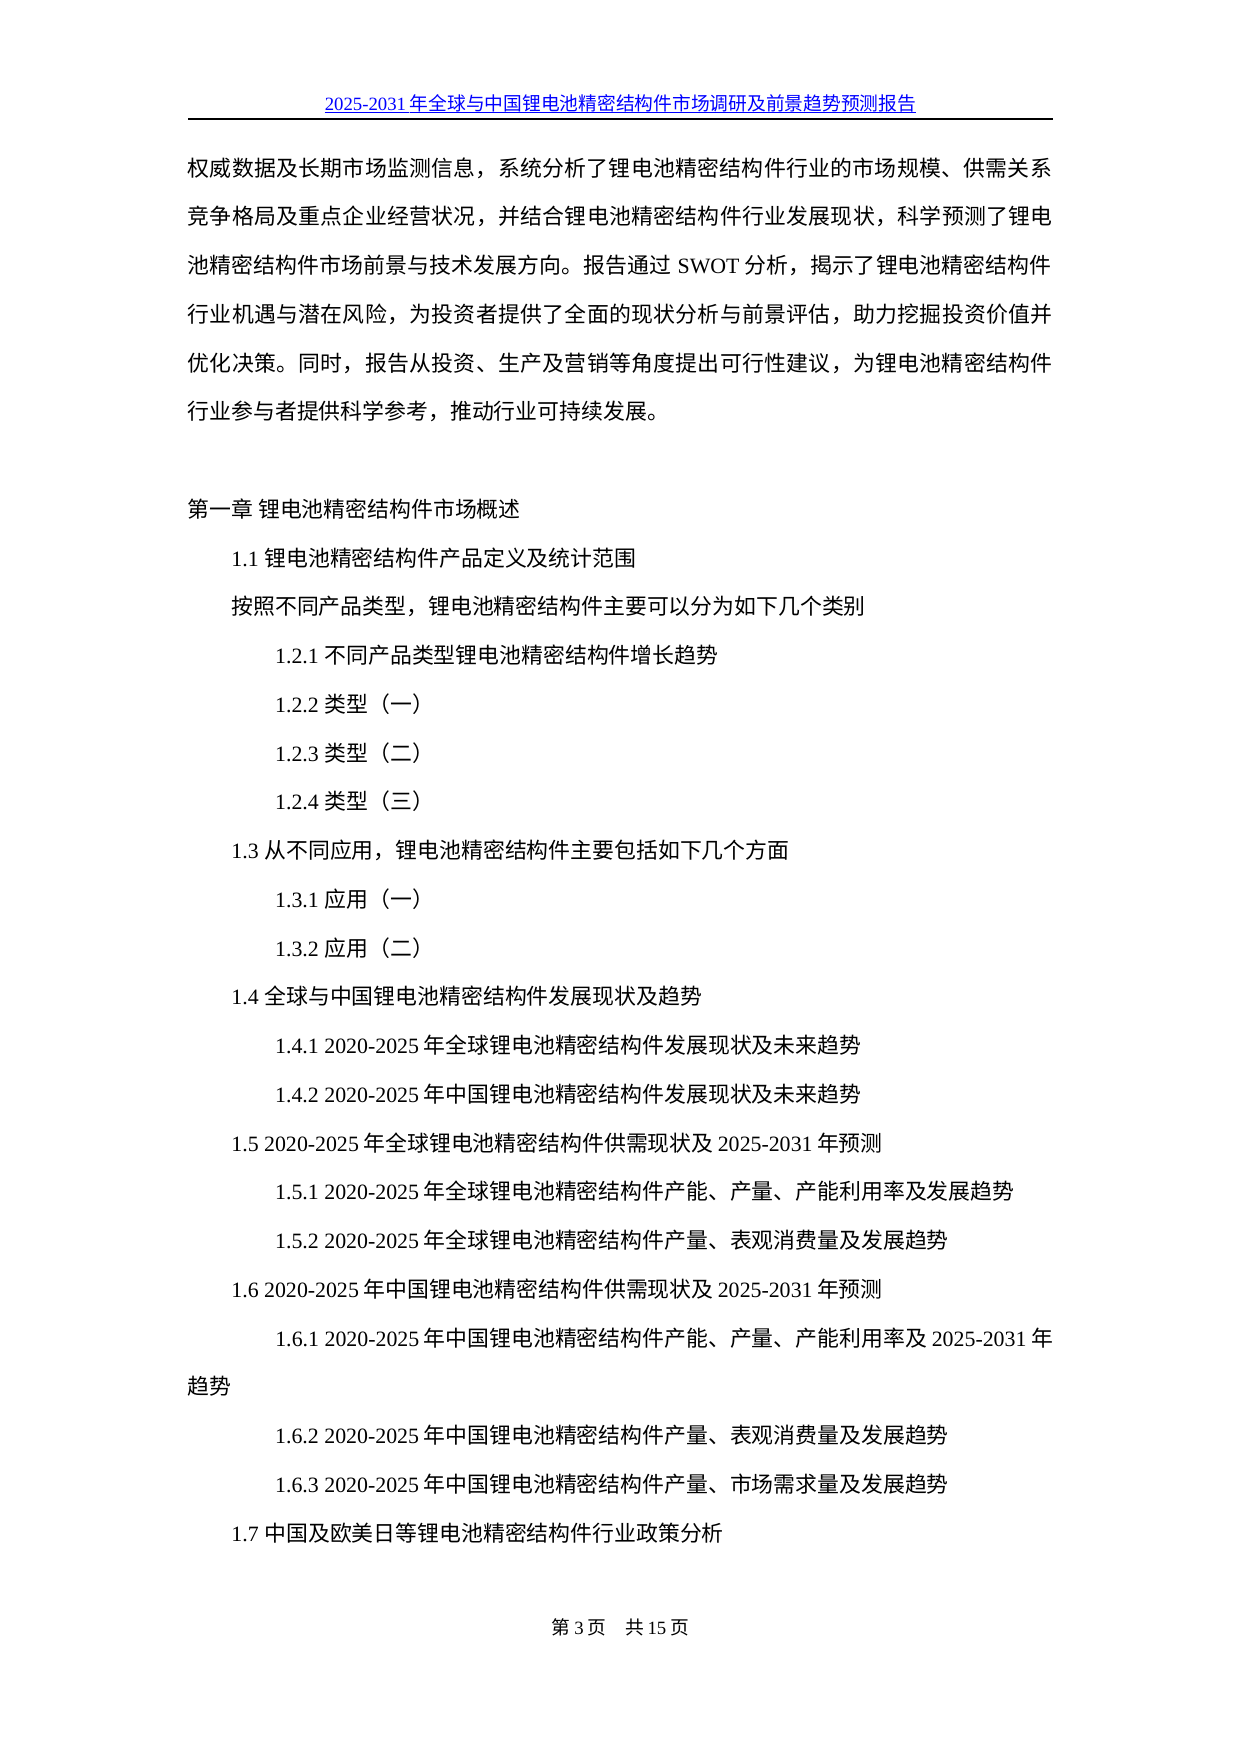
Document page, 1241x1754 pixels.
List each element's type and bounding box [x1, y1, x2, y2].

text [187, 150, 1053, 1548]
